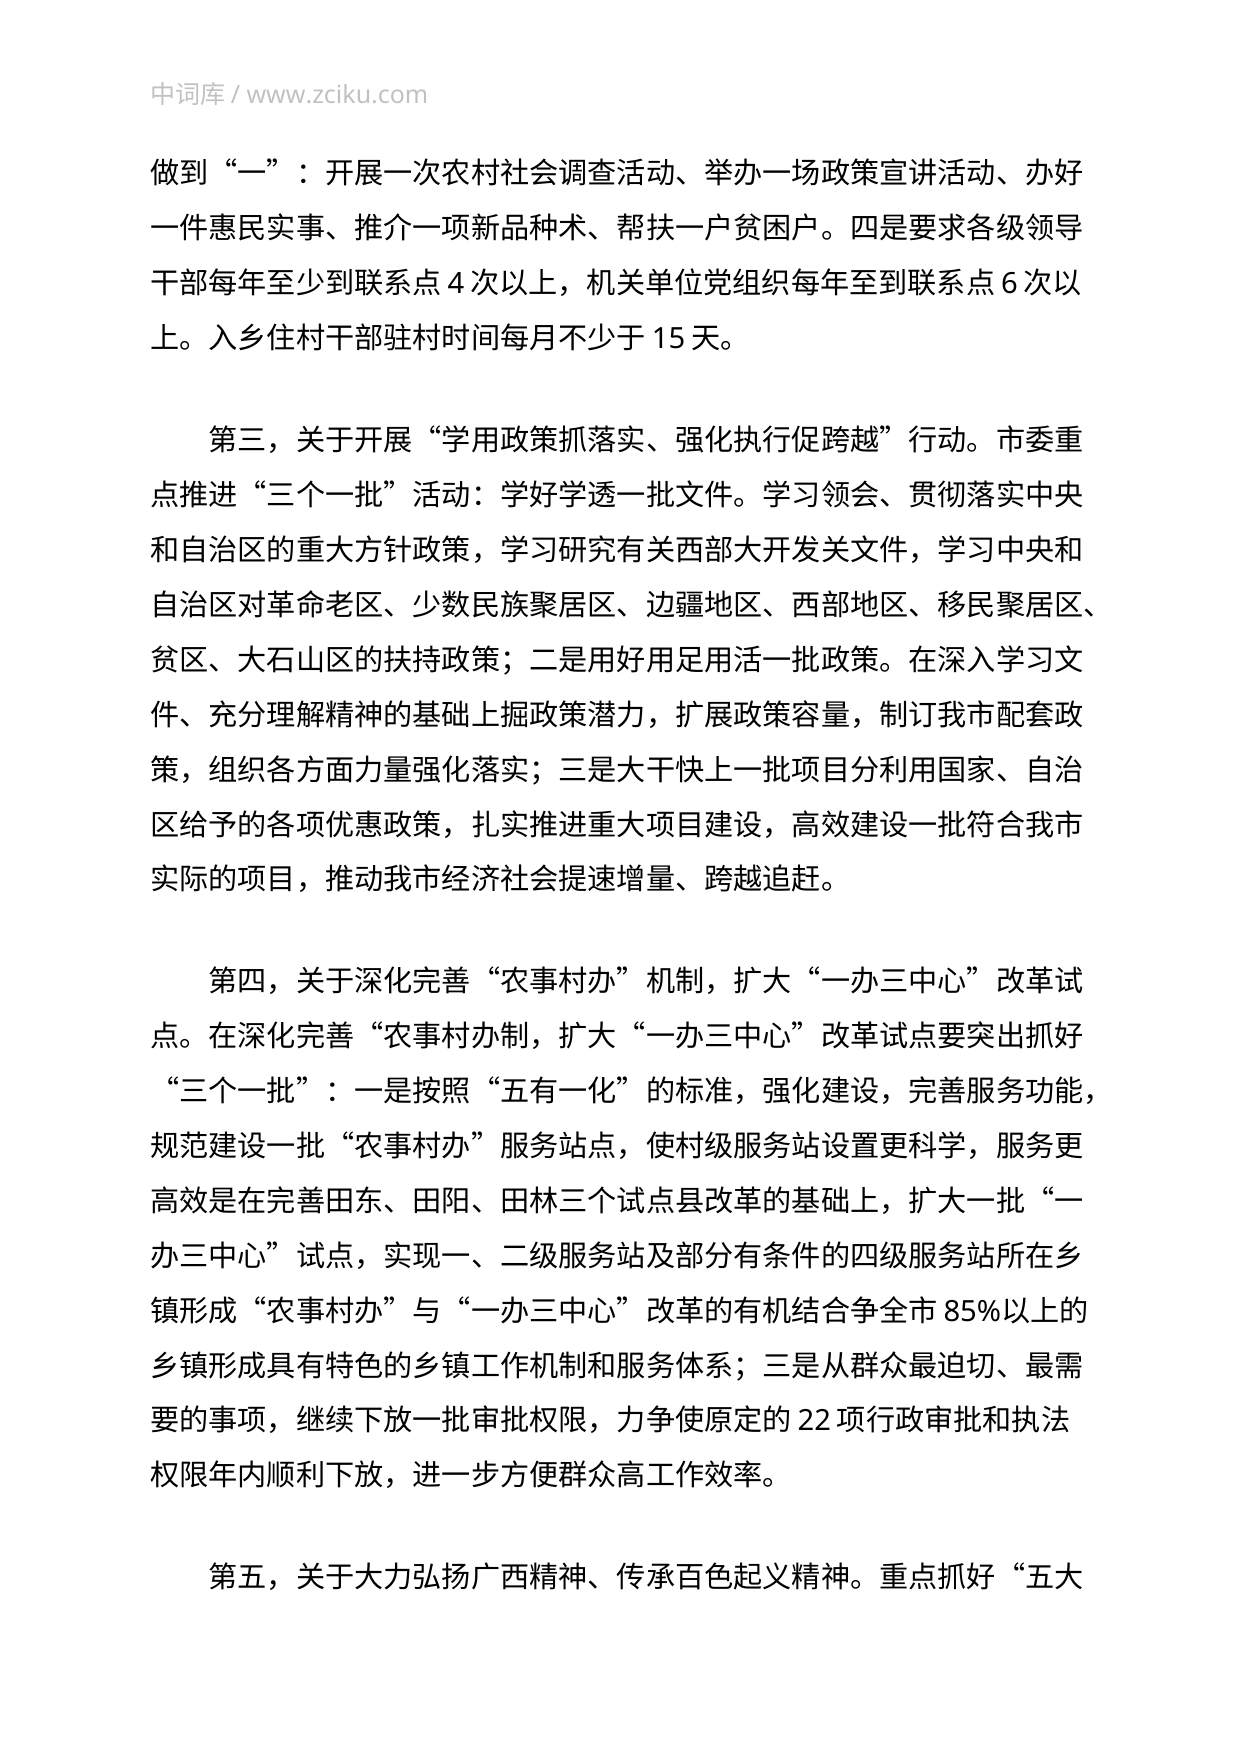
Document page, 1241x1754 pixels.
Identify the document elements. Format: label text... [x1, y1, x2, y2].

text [150, 150, 1090, 357]
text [150, 1554, 1090, 1596]
text 第四，关于深化完善“农事村办”机制，扩大“一办三中心”改革试点。在深化完善“农事村办制，扩大“一办三中心”改革试点要突出抓好“三个一批”：一是按照“五有一化”的标准，强化建设，完善服务功能，规范建设一批“农事村办”服务站点，使村级服务站设置更科学，服务更高效是在完善田东、田阳、田林三个试点县改革的基础上，扩大一批“一办三中心”试点，实现一、二级服务站及部分有条件的四级服务站所在乡镇形成“农事村办”与“一办三中心”改革的有机结合争全市85%以上的乡镇形成具有特色的乡镇工作机制和服务体系；三是从群众最迫切、最需要的事项，继续下放一批审批权限，力争使原定的22项行政审批和执法权限年内顺利下放，进一步方便群众高工作效率。 [150, 958, 1090, 1494]
text 第三，关于开展“学用政策抓落实、强化执行促跨越”行动。市委重点推进“三个一批”活动：学好学透一批文件。学习领会、贯彻落实中央和自治区的重大方针政策，学习研究有关西部大开发关文件，学习中央和自治区对革命老区、少数民族聚居区、边疆地区、西部地区、移民聚居区、贫区、大石山区的扶持政策；二是用好用足用活一批政策。在深入学习文件、充分理解精神的基础上掘政策潜力，扩展政策容量，制订我市配套政策，组织各方面力量强化落实；三是大干快上一批项目分利用国家、自治区给予的各项优惠政策，扎实推进重大项目建设，高效建设一批符合我市实际的项目，推动我市经济社会提速增量、跨越追赶。 [150, 417, 1090, 898]
